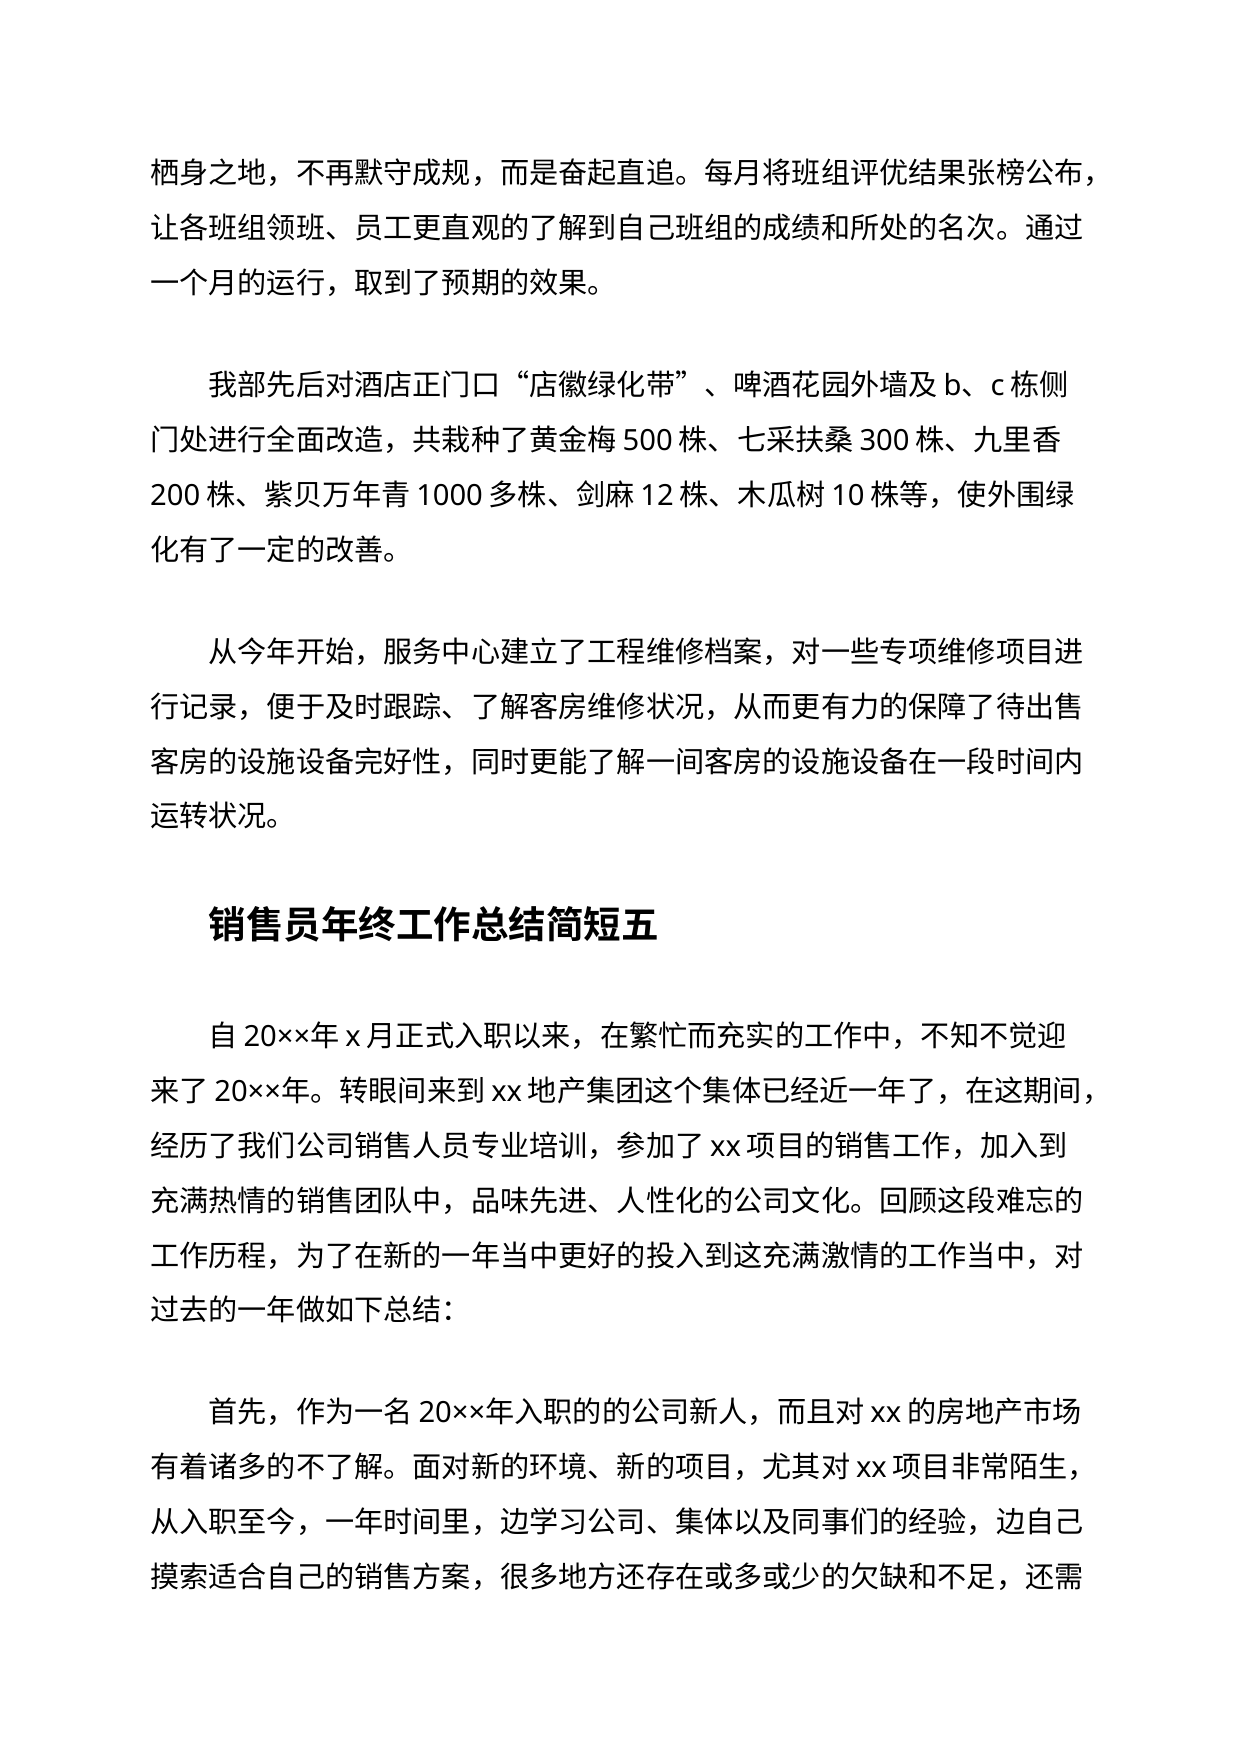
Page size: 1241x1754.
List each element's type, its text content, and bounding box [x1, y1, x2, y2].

text 自20××年x月正式入职以来，在繁忙而充实的工作中，不知不觉迎来了20××年。转眼间来到xx地产集团这个集体已经近一年了，在这期间，经历了我们公司销售人员专业培训，参加了xx项目的销售工作，加入到充满热情的销售团队中，品味先进、人性化的公司文化。回顾这段难忘的工作历程，为了在新的一年当中更好的投入到这充满激情的工作当中，对过去的一年做如下总结： [150, 1012, 1090, 1329]
text 销售员年终工作总结简短五 [150, 895, 1090, 949]
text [150, 1389, 1090, 1596]
text 从今年开始，服务中心建立了工程维修档案，对一些专项维修项目进行记录，便于及时跟踪、了解客房维修状况，从而更有力的保障了待出售客房的设施设备完好性，同时更能了解一间客房的设施设备在一段时间内运转状况。 [150, 628, 1090, 835]
text 我部先后对酒店正门口“店徽绿化带”、啤酒花园外墙及b、c栋侧门处进行全面改造，共栽种了黄金梅500株、七采扶桑300株、九里香200株、紫贝万年青1000多株、剑麻12株、木瓜树10株等，使外围绿化有了一定的改善。 [150, 362, 1090, 569]
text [150, 150, 1090, 302]
